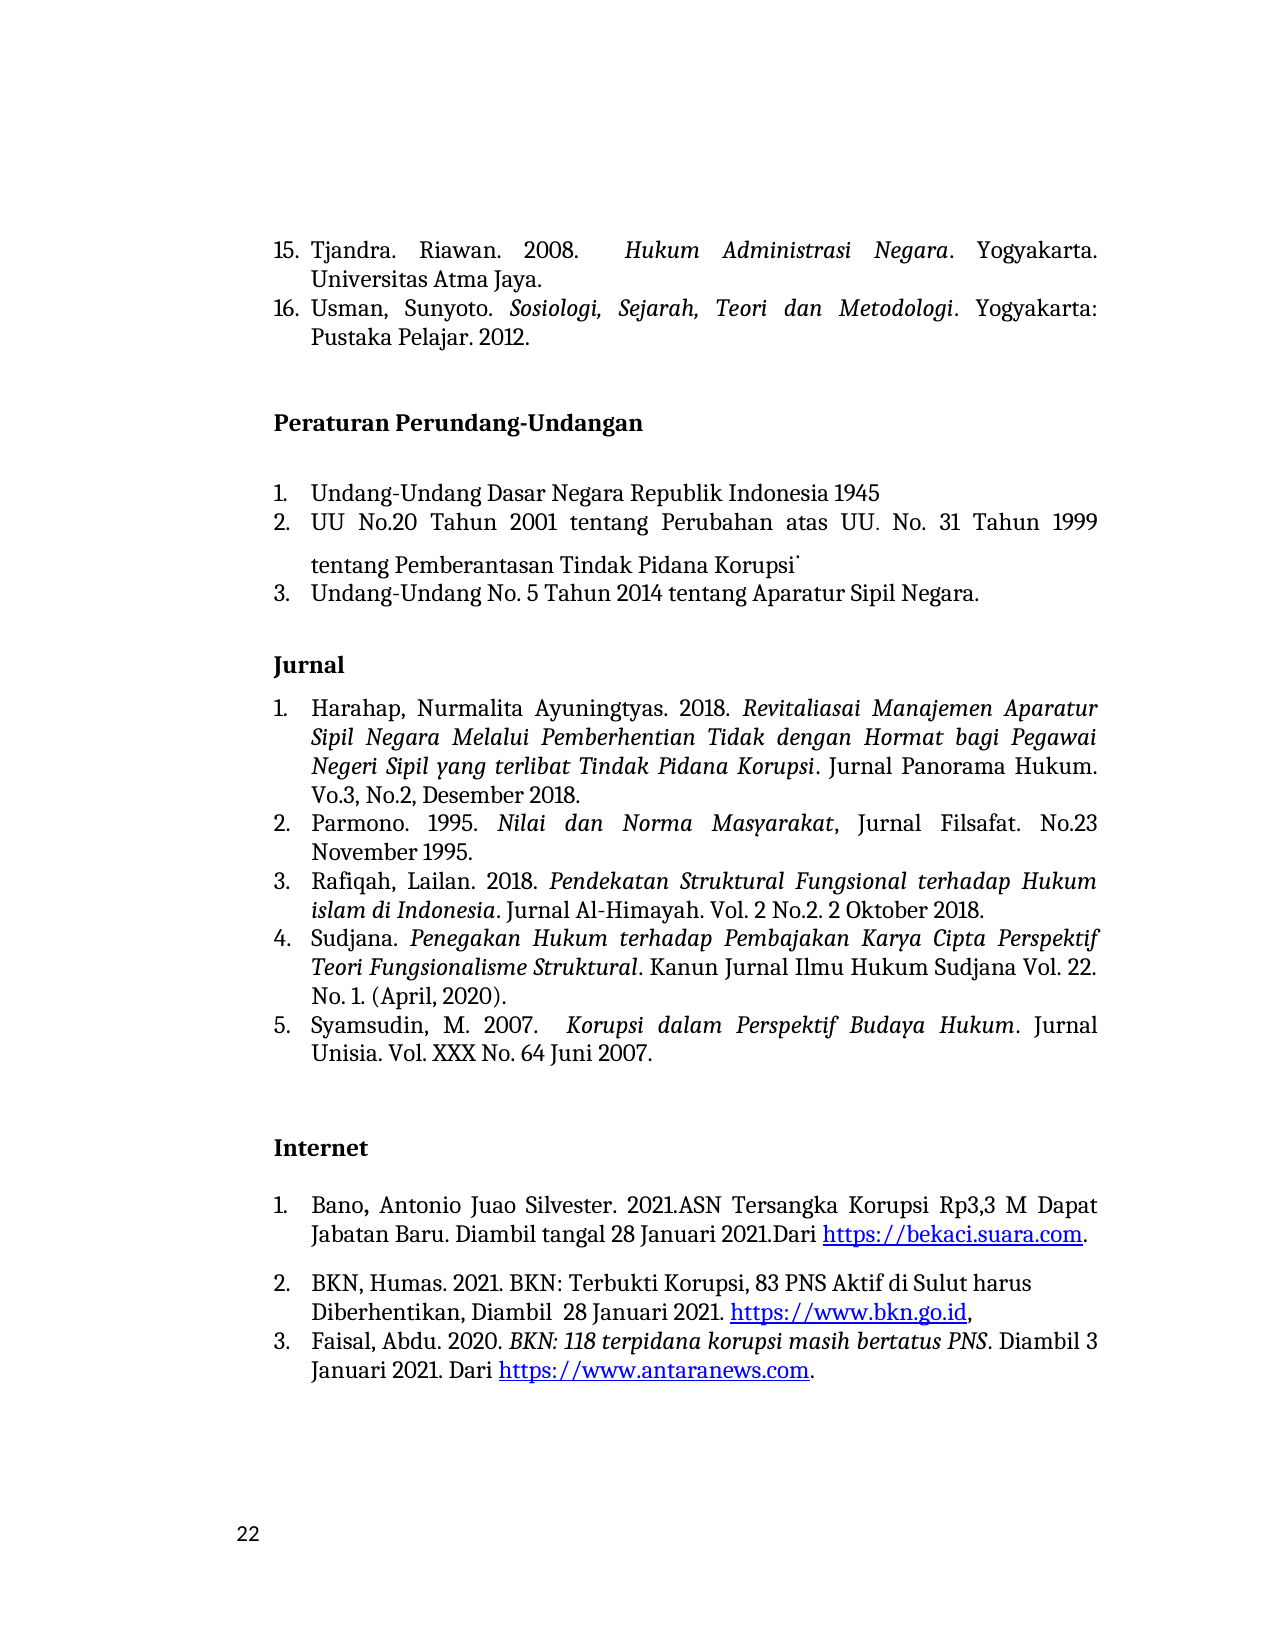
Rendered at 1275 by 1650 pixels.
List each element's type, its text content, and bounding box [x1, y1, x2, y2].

list Undang-Undang No. 5 Tahun 2014 tentang Aparatur Sipil Negara. [273, 579, 1098, 608]
list BKN, Humas. 2021. BKN: Terbukti Korupsi, 83 PNS Aktif di Sulut harus Diberhentikan, Diambil 28 Januari 2021. https://www.bkn.go.id, [274, 1269, 1098, 1327]
list Sudjana. Penegakan Hukum terhadap Pembajakan Karya Cipta Perspektif Teori Fungsionalisme Struktural. Kanun Jurnal Ilmu Hukum Sudjana Vol. 22. No. 1. (April, 2020). [274, 924, 1098, 1011]
list Bano, Antonio Juao Silvester. 2021.ASN Tersangka Korupsi Rp3,3 M Dapat Jabatan Baru. Diambil tangal 28 Januari 2021.Dari https://bekaci.suara.com. [274, 1191, 1098, 1248]
text Peraturan Perundang-Undangan [236, 409, 1098, 437]
text Jurnal [236, 651, 1098, 680]
list UU No.20 Tahun 2001 tentang Perubahan atas UU. No. 31 Tahun 1999 tentang Pemberantasan Tindak Pidana Korupsi. [273, 507, 1098, 579]
list Faisal, Abdu. 2020. BKN: 118 terpidana korupsi masih bertatus PNS. Diambil 3 Januari 2021. Dari https://www.antaranews.com. [274, 1327, 1098, 1384]
list Harahap, Nurmalita Ayuningtyas. 2018. Revitaliasai Manajemen Aparatur Sipil Negara Melalui Pemberhentian Tidak dengan Hormat bagi Pegawai Negeri Sipil yang terlibat Tindak Pidana Korupsi. Jurnal Panorama Hukum. Vo.3, No.2, Desember 2018. [274, 694, 1098, 809]
list Usman, Sunyoto. Sosiologi, Sejarah, Teori dan Metodologi. Yogyakarta: Pustaka Pelajar. 2012. [273, 294, 1098, 351]
list Rafiqah, Lailan. 2018. Pendekatan Struktural Fungsional terhadap Hukum islam di Indonesia. Jurnal Al-Himayah. Vol. 2 No.2. 2 Oktober 2018. [274, 867, 1098, 924]
list Undang-Undang Dasar Negara Republik Indonesia 1945 [273, 479, 1098, 507]
list Tjandra. Riawan. 2008. Hukum Administrasi Negara. Yogyakarta. Universitas Atma Jaya. [273, 236, 1098, 294]
list Syamsudin, M. 2007. Korupsi dalam Perspektif Budaya Hukum. Jurnal Unisia. Vol. XXX No. 64 Juni 2007. [274, 1011, 1098, 1068]
text Internet [236, 1133, 1098, 1162]
list Parmono. 1995. Nilai dan Norma Masyarakat, Jurnal Filsafat. No.23 November 1995. [274, 809, 1098, 867]
